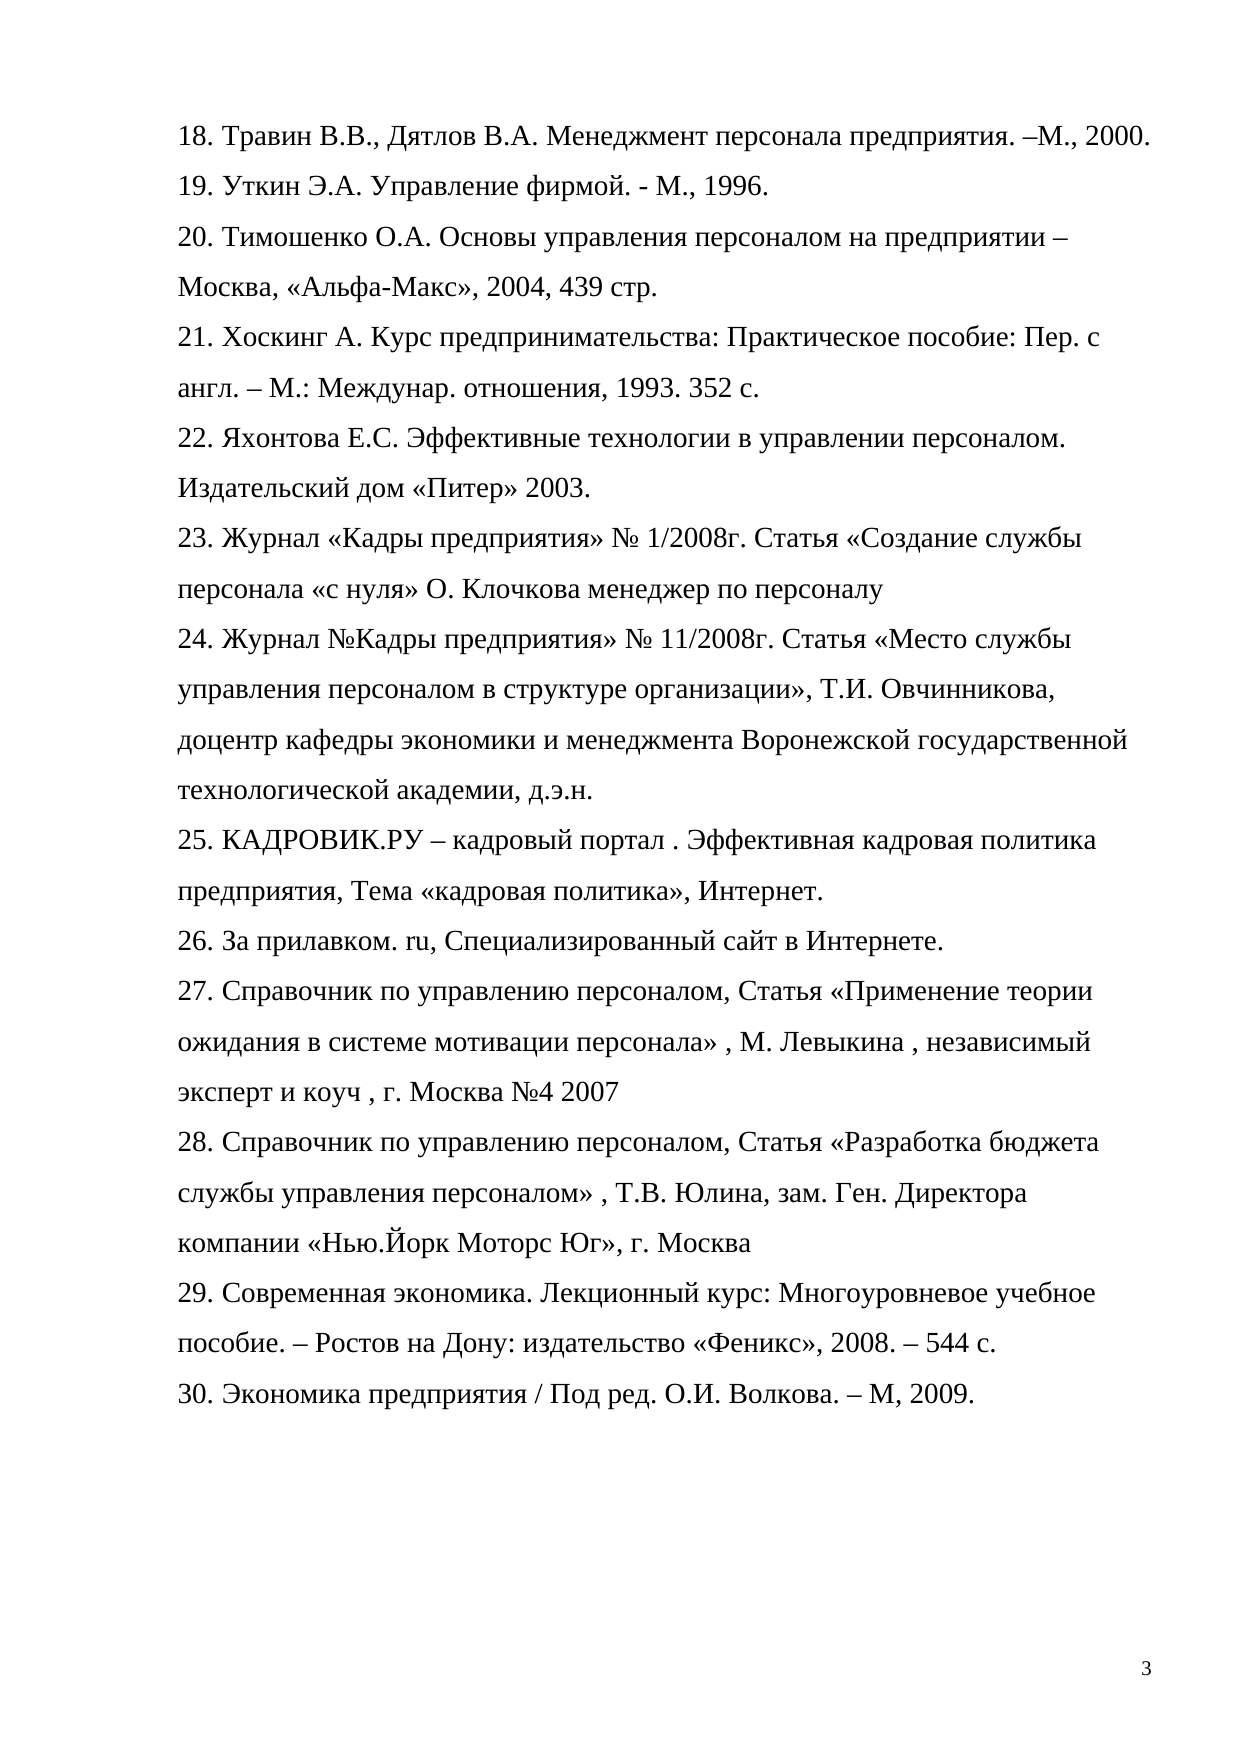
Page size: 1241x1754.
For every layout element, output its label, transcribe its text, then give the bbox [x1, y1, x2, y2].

list За прилавком. ru, Специализированный сайт в Интернете. [177, 923, 1152, 957]
list Справочник по управлению персоналом, Статья «Разработка бюджета службы управления персоналом» , Т.В. Юлина, зам. Ген. Директора компании «Нью.Йорк Моторс Юг», г. Москва [177, 1124, 1152, 1258]
list Справочник по управлению персоналом, Статья «Применение теории ожидания в системе мотивации персонала» , М. Левыкина , независимый эксперт и коуч , г. Москва №4 2007 [177, 973, 1152, 1108]
list Тимошенко О.А. Основы управления персоналом на предприятии – Москва, «Альфа-Макс», 2004, 439 стр. [177, 219, 1152, 303]
list Экономика предприятия / Под ред. О.И. Волкова. – М, 2009. [177, 1376, 1152, 1409]
list Современная экономика. Лекционный курс: Многоуровневое учебное пособие. – Ростов на Дону: издательство «Феникс», 2008. – 544 с. [177, 1275, 1152, 1359]
list Журнал «Кадры предприятия» № 1/2008г. Статья «Создание службы персонала «с нуля» О. Клочкова менеджер по персоналу [177, 521, 1152, 604]
list Журнал №Кадры предприятия» № 11/2008г. Статья «Место службы управления персоналом в структуре организации», Т.И. Овчинникова, доцентр кафедры экономики и менеджмента Воронежской государственной технологической академии, д.э.н. [177, 621, 1152, 806]
list КАДРОВИК.РУ – кадровый портал . Эффективная кадровая политика предприятия, Тема «кадровая политика», Интернет. [177, 822, 1152, 906]
list Травин В.В., Дятлов В.А. Менеджмент персонала предприятия. –М., 2000. [177, 118, 1152, 152]
list Яхонтова Е.С. Эффективные технологии в управлении персоналом. Издательский дом «Питер» 2003. [177, 420, 1152, 504]
list Уткин Э.А. Управление фирмой. - М., 1996. [177, 168, 1152, 202]
list Хоскинг А. Курс предпринимательства: Практическое пособие: Пер. с англ. – М.: Междунар. отношения, 1993. 352 с. [177, 319, 1152, 403]
